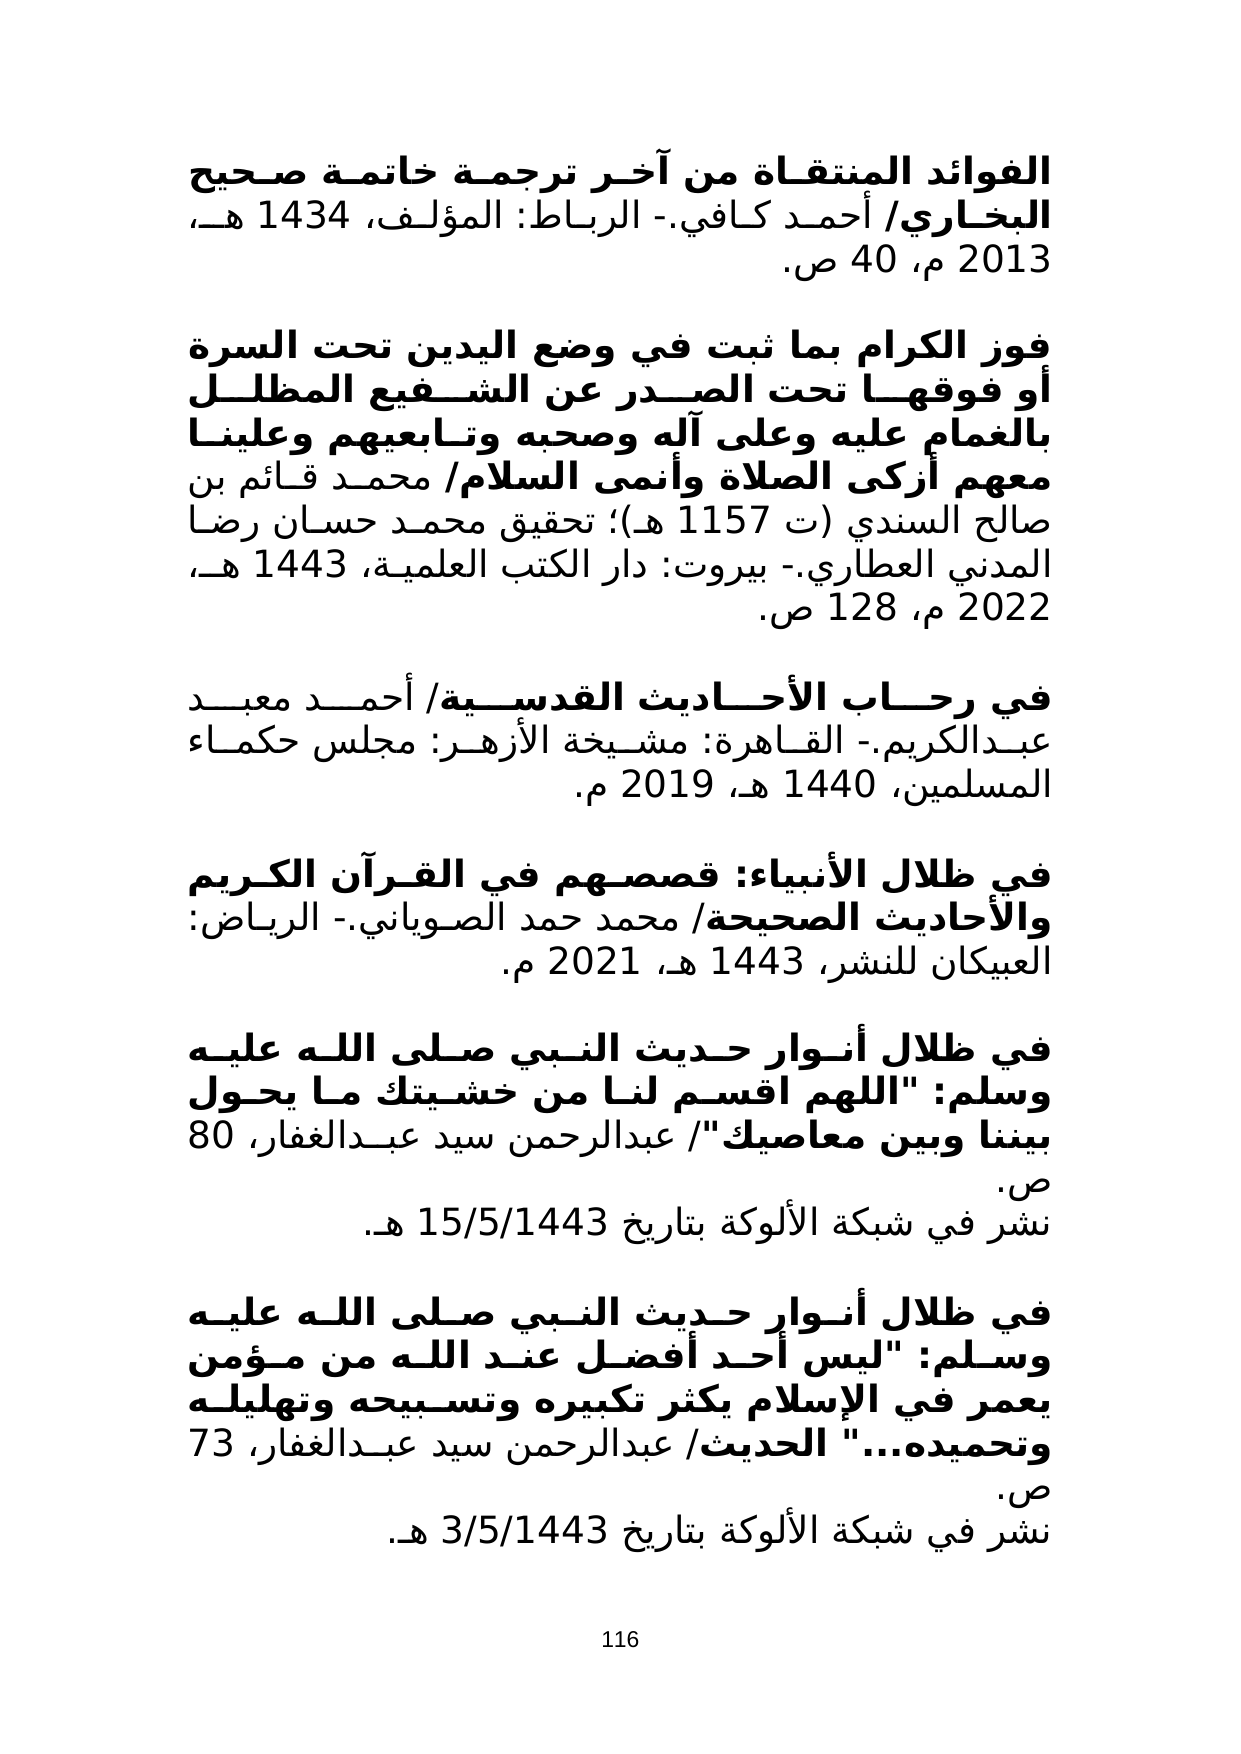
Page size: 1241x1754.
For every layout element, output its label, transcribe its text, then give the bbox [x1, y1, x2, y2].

text الفوائد المنتقاة من آخر ترجمة خاتمة صحيح البخاري/ أحمد كافي.- الرباط: المؤلف، 1434 هـ، 2013 م، 40 ص. [187, 150, 1053, 281]
text نشر في شبكة الألوكة بتاريخ 15/5/1443 هـ. [187, 1201, 1053, 1244]
text في رحاب الأحاديث القدسية/ أحمد معبد عبدالكريم.- القاهرة: مشيخة الأزهر: مجلس حكماء المسلمين، 1440 هـ، 2019 م. [187, 675, 1053, 806]
text نشر في شبكة الألوكة بتاريخ 3/5/1443 هـ. [187, 1508, 1053, 1552]
text في ظلال أنوار حديث النبي صلى الله عليه وسلم: "اللهم اقسم لنا من خشيتك ما يحول بيننا وبين معاصيك"/ عبدالرحمن سيد عبدالغفار، 80 ص. [187, 1026, 1053, 1201]
text فوز الكرام بما ثبت في وضع اليدين تحت السرة أو فوقها تحت الصدر عن الشفيع المظلل بالغمام عليه وعلى آله وصحبه وتابعيهم وعلينا معهم أزكى الصلاة وأنمى السلام/ محمد قائم بن صالح السندي (ت 1157 هـ)؛ تحقيق محمد حسان رضا المدني العطاري.- بيروت: دار الكتب العلمية، 1443 هـ، 2022 م، 128 ص. [187, 324, 1053, 629]
text في ظلال الأنبياء: قصصهم في القرآن الكريم والأحاديث الصحيحة/ محمد حمد الصوياني.- الرياض: العبيكان للنشر، 1443 هـ، 2021 م. [187, 852, 1053, 983]
text في ظلال أنوار حديث النبي صلى الله عليه وسلم: "ليس أحد أفضل عند الله من مؤمن يعمر في الإسلام يكثر تكبيره وتسبيحه وتهليله وتحميده..." الحديث/ عبدالرحمن سيد عبدالغفار، 73 ص. [187, 1290, 1053, 1508]
